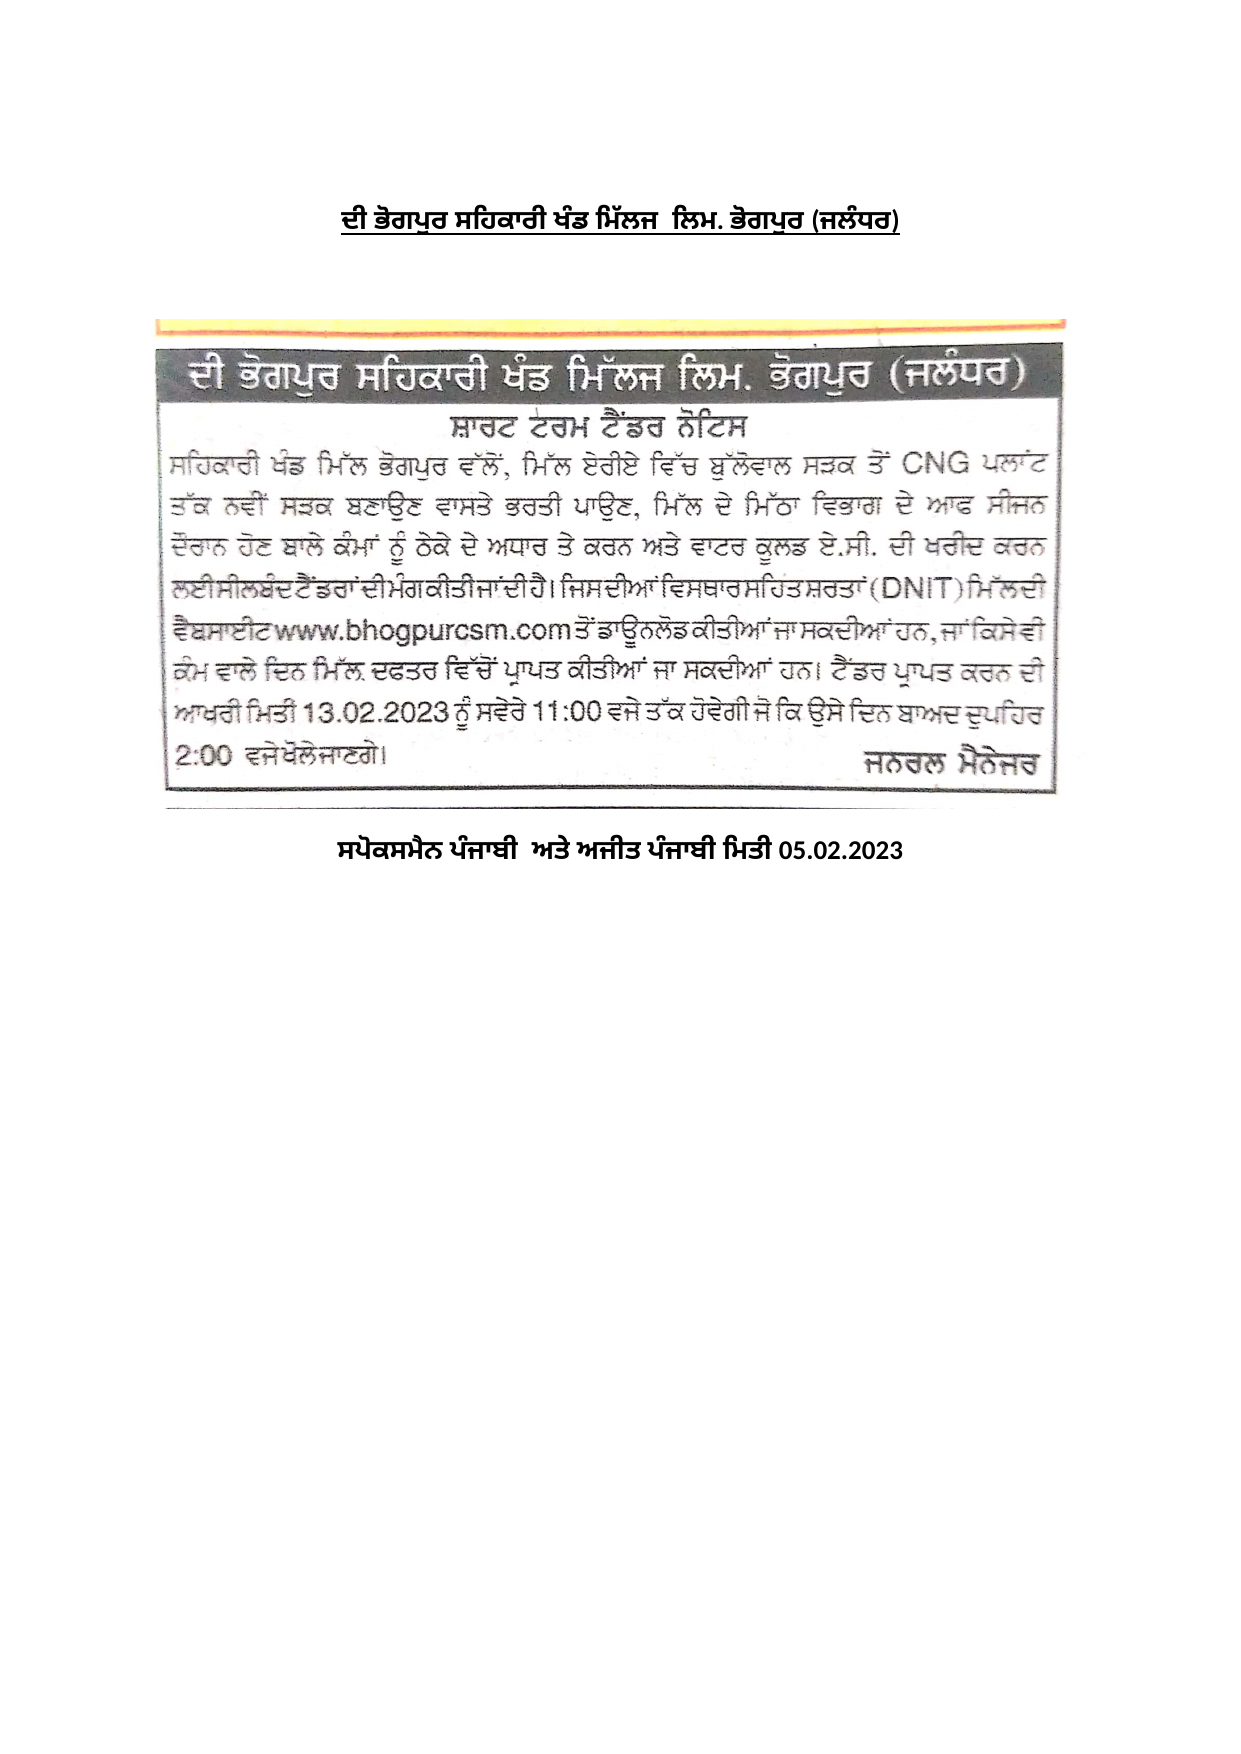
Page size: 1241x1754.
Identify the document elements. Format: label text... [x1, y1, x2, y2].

text ਦੀ ਭੋਗਪੁਰ ਸਹਿਕਾਰੀ ਖੰਡ ਮਿੱਲਜ ਲਿਮ. ਭੋਗਪੁਰ (ਜਲੰਧਰ) [150, 203, 1090, 240]
picture [150, 319, 1091, 809]
text ਸਪੋਕਸਮੈਨ ਪੰਜਾਬੀ ਅਤੇ ਅਜੀਤ ਪੰਜਾਬੀ ਮਿਤੀ 05.02.2023 [150, 833, 1090, 871]
